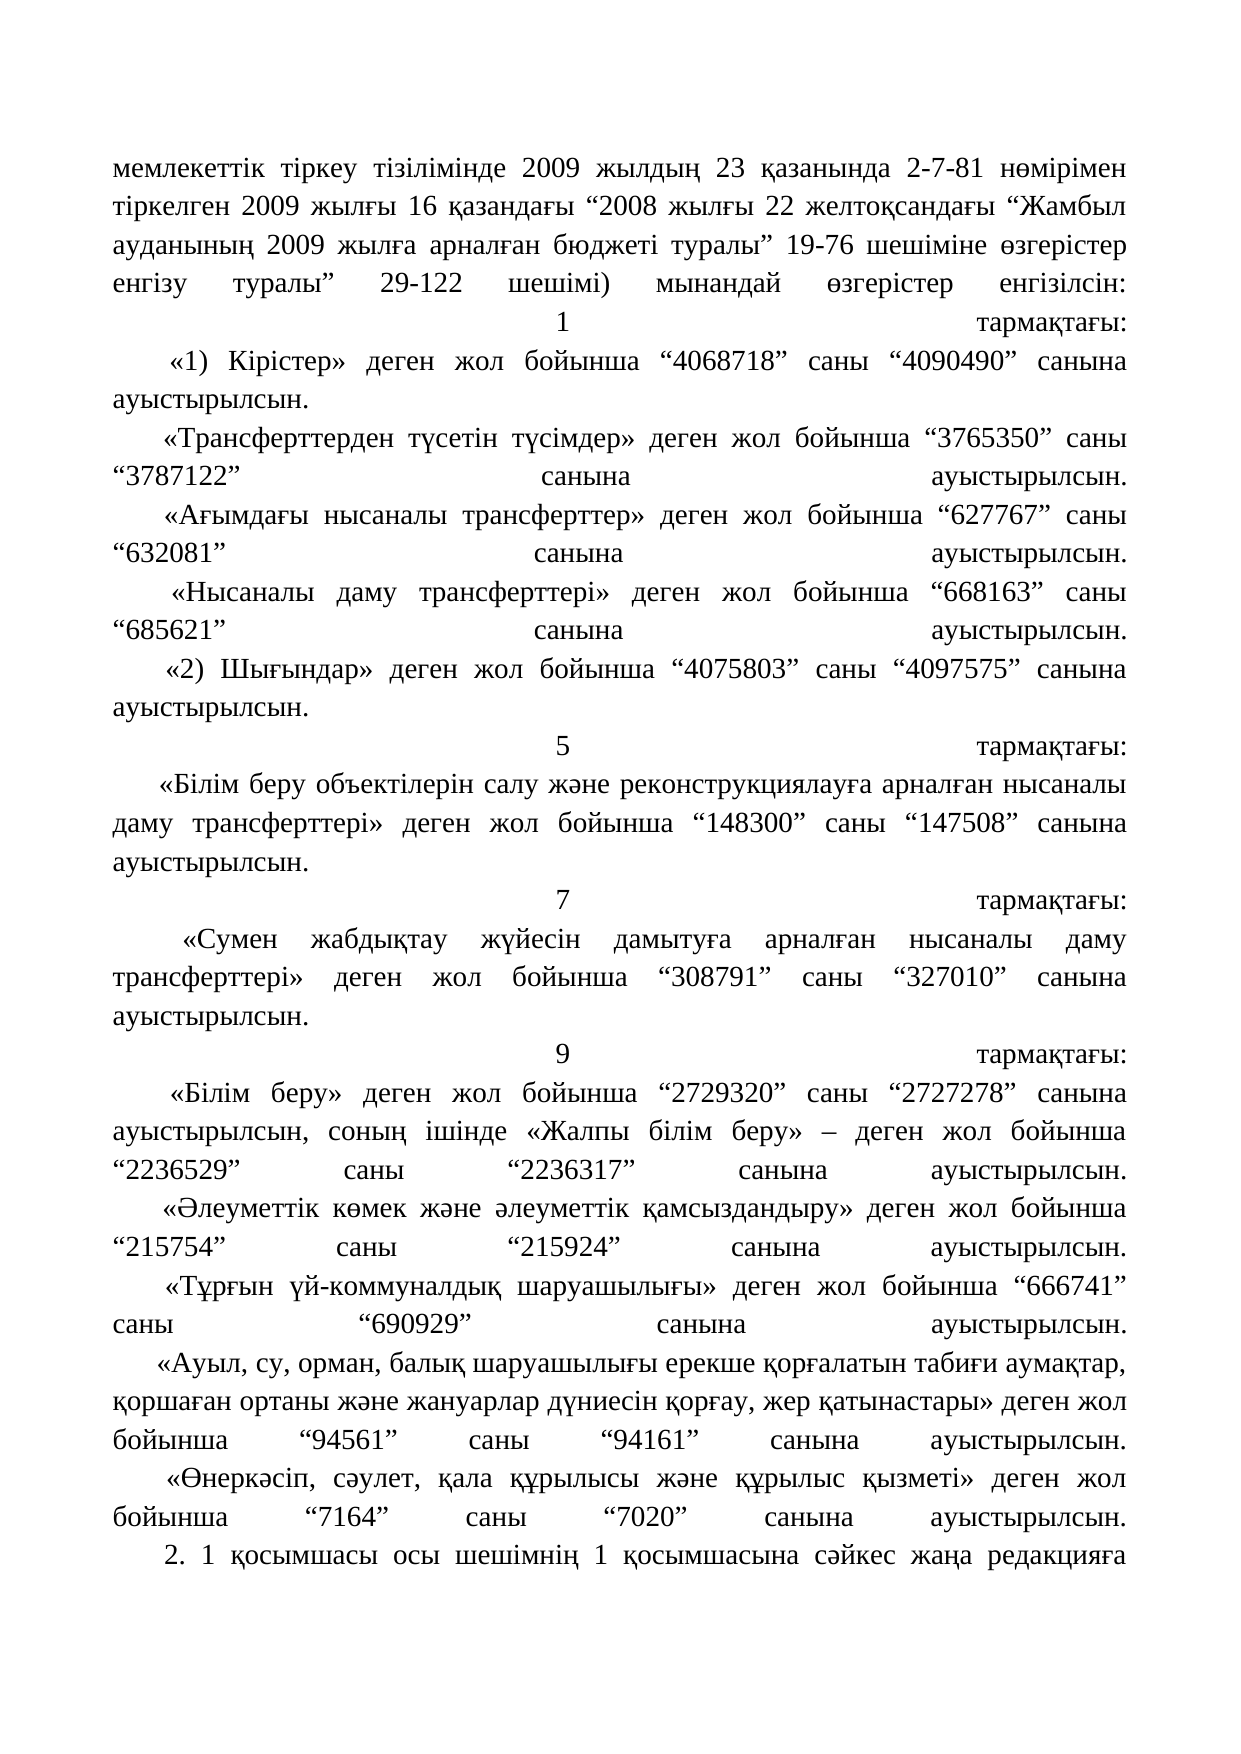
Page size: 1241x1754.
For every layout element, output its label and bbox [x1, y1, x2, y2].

text [112, 150, 1128, 1571]
